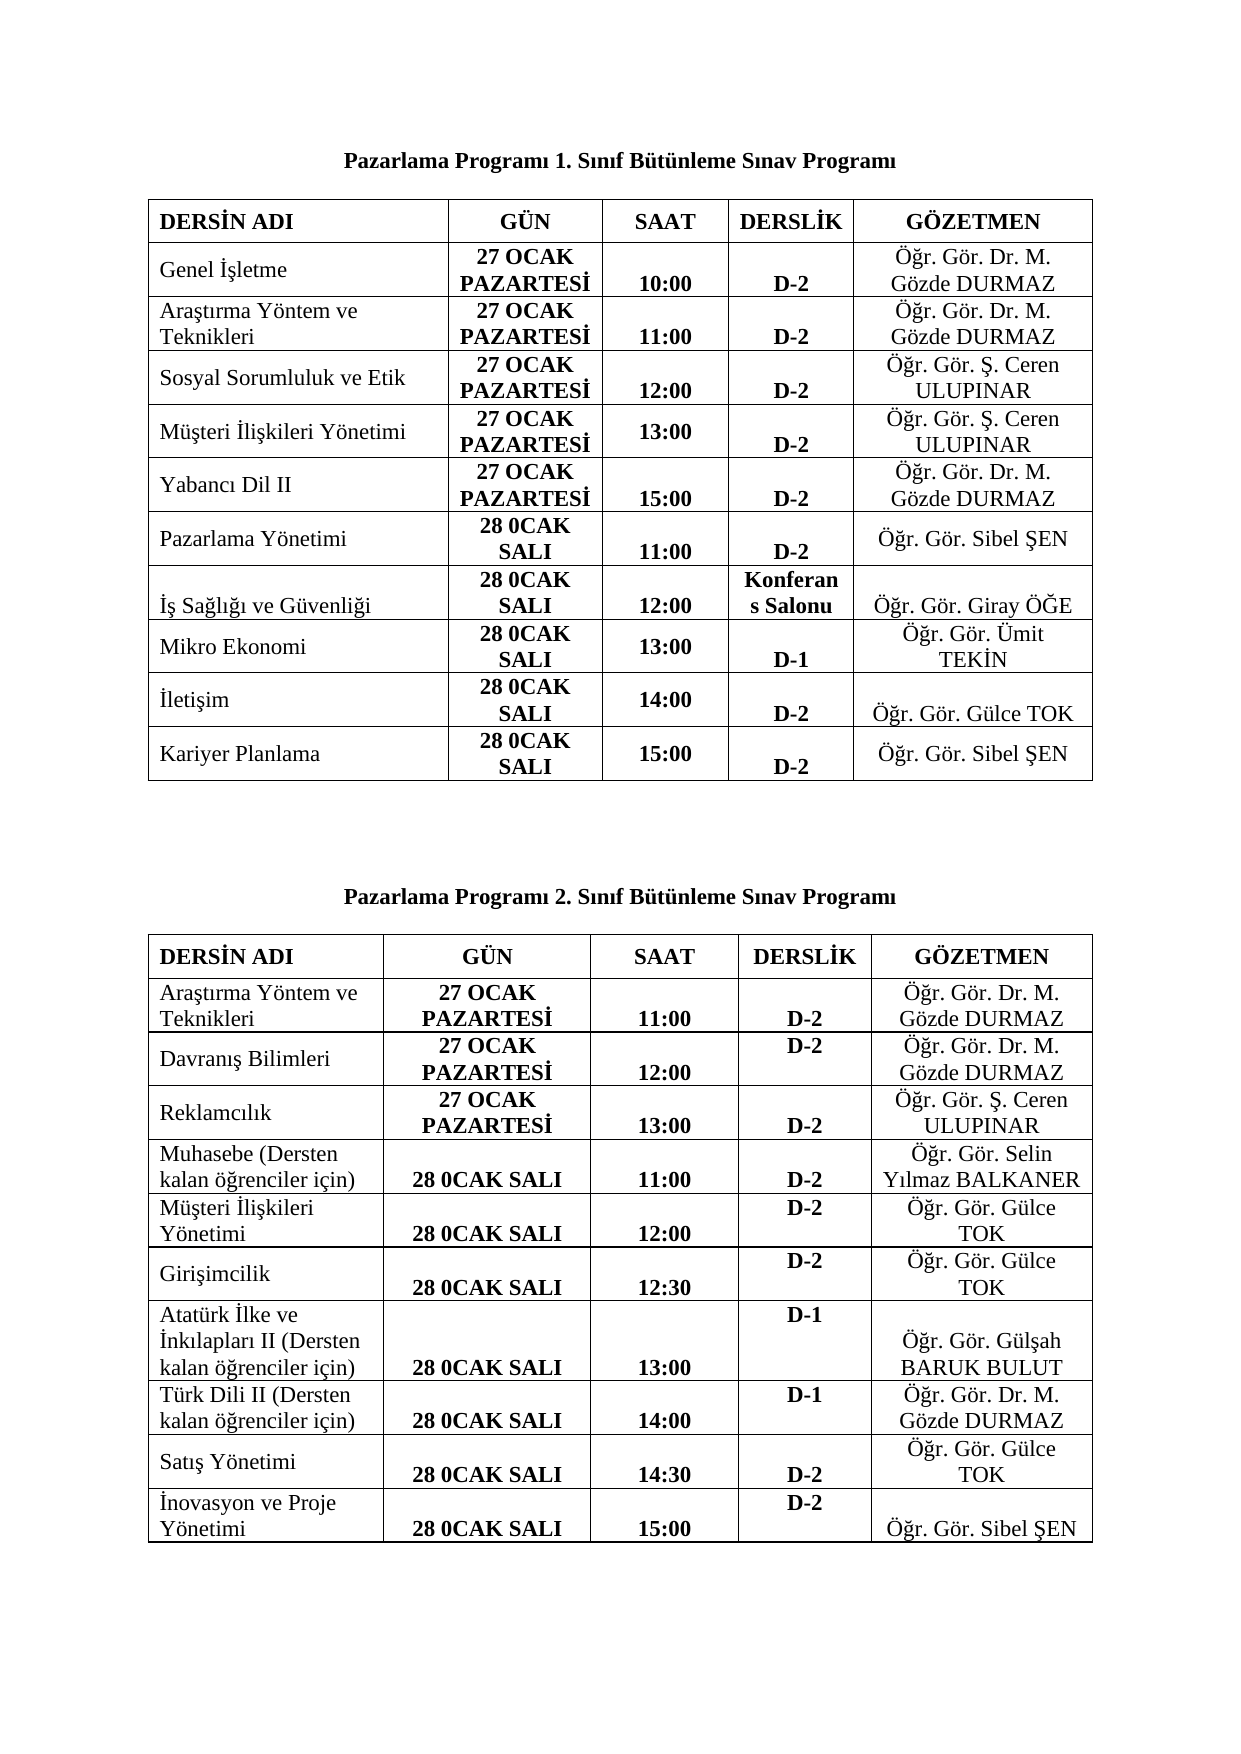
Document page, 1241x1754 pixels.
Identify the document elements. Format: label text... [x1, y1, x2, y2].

table_cell 28 0CAK SALI [384, 1194, 590, 1246]
table_cell Sosyal Sorumluluk ve Etik [149, 351, 448, 403]
table_cell Türk Dili II (Dersten kalan öğrenciler için) [149, 1381, 383, 1434]
table_cell D-2 [729, 673, 853, 726]
table_cell 12:00 [591, 1033, 738, 1085]
table_cell D-2 [729, 297, 853, 350]
table_cell 11:00 [603, 297, 728, 350]
table_cell İş Sağlığı ve Güvenliği [149, 566, 448, 618]
table_cell Öğr. Gör. Gülce TOK [872, 1194, 1092, 1246]
table_cell Öğr. Gör. Gülşah BARUK BULUT [872, 1301, 1092, 1380]
table_cell D-2 [739, 1194, 871, 1246]
table_cell 28 0CAK SALI [384, 1301, 590, 1380]
table_cell 13:00 [591, 1086, 738, 1139]
table_cell Öğr. Gör. Dr. M. Gözde DURMAZ [872, 1033, 1092, 1085]
table_cell Öğr. Gör. Ümit TEKİN [854, 620, 1092, 672]
table_cell 27 OCAK PAZARTESİ [384, 1033, 590, 1085]
table_cell D-2 [739, 1033, 871, 1085]
table_cell Öğr. Gör. Dr. M. Gözde DURMAZ [854, 297, 1092, 350]
table_cell Satış Yönetimi [149, 1435, 383, 1488]
table_cell 28 0CAK SALI [384, 1381, 590, 1434]
table_cell Girişimcilik [149, 1248, 383, 1300]
table_cell İnovasyon ve Proje Yönetimi [149, 1489, 383, 1541]
table_cell 14:00 [603, 673, 728, 726]
table_cell Öğr. Gör. Sibel ŞEN [854, 727, 1092, 780]
table_header GÜN [449, 200, 602, 242]
table_cell Öğr. Gör. Dr. M. Gözde DURMAZ [854, 458, 1092, 511]
table_cell Atatürk İlke ve İnkılapları II (Dersten kalan öğrenciler için) [149, 1301, 383, 1380]
table_cell D-1 [739, 1381, 871, 1434]
table_cell Yabancı Dil II [149, 458, 448, 511]
table_cell Reklamcılık [149, 1086, 383, 1139]
table_cell D-2 [739, 1435, 871, 1488]
table_cell Konferans Salonu [729, 566, 853, 618]
table_cell D-2 [739, 1140, 871, 1193]
table_cell 27 OCAK PAZARTESİ [384, 1086, 590, 1139]
table_cell 15:00 [603, 727, 728, 780]
table_header SAAT [591, 935, 738, 978]
table_cell Müşteri İlişkileri Yönetimi [149, 1194, 383, 1246]
table_header SAAT [603, 200, 728, 242]
table_cell 28 0CAK SALI [449, 620, 602, 672]
table_cell 14:30 [591, 1435, 738, 1488]
table_header DERSLİK [729, 200, 853, 242]
table_cell 11:00 [603, 512, 728, 565]
table_header GÖZETMEN [872, 935, 1092, 978]
table_cell 28 0CAK SALI [384, 1489, 590, 1541]
table_cell 28 0CAK SALI [384, 1248, 590, 1300]
table_cell D-1 [739, 1301, 871, 1380]
table_cell Öğr. Gör. Ş. Ceren ULUPINAR [854, 405, 1092, 457]
table_cell 12:00 [591, 1194, 738, 1246]
table_cell 13:00 [603, 405, 728, 457]
table_header GÖZETMEN [854, 200, 1092, 242]
table_cell Öğr. Gör. Gülce TOK [872, 1435, 1092, 1488]
table_cell D-2 [739, 979, 871, 1031]
table_header GÜN [384, 935, 590, 978]
table_cell D-1 [729, 620, 853, 672]
table_cell 11:00 [591, 1140, 738, 1193]
table_cell 27 OCAK PAZARTESİ [449, 458, 602, 511]
table_cell 12:00 [603, 351, 728, 403]
table_cell D-2 [739, 1248, 871, 1300]
table_cell 13:00 [603, 620, 728, 672]
table_cell 27 OCAK PAZARTESİ [449, 243, 602, 296]
table_cell D-2 [729, 458, 853, 511]
table_cell Araştırma Yöntem ve Teknikleri [149, 297, 448, 350]
table_cell İletişim [149, 673, 448, 726]
table_cell D-2 [729, 727, 853, 780]
table_cell Öğr. Gör. Ş. Ceren ULUPINAR [854, 351, 1092, 403]
table_cell 12:00 [603, 566, 728, 618]
table_cell 28 0CAK SALI [384, 1140, 590, 1193]
table_cell Muhasebe (Dersten kalan öğrenciler için) [149, 1140, 383, 1193]
table_cell Öğr. Gör. Ş. Ceren ULUPINAR [872, 1086, 1092, 1139]
table_cell D-2 [729, 512, 853, 565]
table_cell 11:00 [591, 979, 738, 1031]
table_cell D-2 [729, 243, 853, 296]
table_cell 28 0CAK SALI [449, 512, 602, 565]
table_header DERSİN ADI [149, 200, 448, 242]
table_cell 28 0CAK SALI [384, 1435, 590, 1488]
table_cell Öğr. Gör. Dr. M. Gözde DURMAZ [872, 1381, 1092, 1434]
table_cell Genel İşletme [149, 243, 448, 296]
table_cell 28 0CAK SALI [449, 727, 602, 780]
table_cell D-2 [729, 351, 853, 403]
text Pazarlama Programı 1. Sınıf Bütünleme Sınav Programı [148, 148, 1093, 174]
table_cell Pazarlama Yönetimi [149, 512, 448, 565]
table_cell 27 OCAK PAZARTESİ [384, 979, 590, 1031]
table_cell D-2 [739, 1086, 871, 1139]
table_cell Öğr. Gör. Gülce TOK [872, 1248, 1092, 1300]
table_cell 28 0CAK SALI [449, 566, 602, 618]
table_cell 13:00 [591, 1301, 738, 1380]
table_cell Davranış Bilimleri [149, 1033, 383, 1085]
table_cell 15:00 [591, 1489, 738, 1541]
table_cell D-2 [739, 1489, 871, 1541]
table_cell Öğr. Gör. Selin Yılmaz BALKANER [872, 1140, 1092, 1193]
table_header DERSİN ADI [149, 935, 383, 978]
table_cell Kariyer Planlama [149, 727, 448, 780]
table_cell 15:00 [603, 458, 728, 511]
table_cell 27 OCAK PAZARTESİ [449, 351, 602, 403]
table_cell Öğr. Gör. Gülce TOK [854, 673, 1092, 726]
table_cell Öğr. Gör. Sibel ŞEN [872, 1489, 1092, 1541]
table_cell Öğr. Gör. Sibel ŞEN [854, 512, 1092, 565]
table_cell Öğr. Gör. Dr. M. Gözde DURMAZ [854, 243, 1092, 296]
text Pazarlama Programı 2. Sınıf Bütünleme Sınav Programı [148, 883, 1093, 909]
table_cell 14:00 [591, 1381, 738, 1434]
table_header DERSLİK [739, 935, 871, 978]
table_cell Araştırma Yöntem ve Teknikleri [149, 979, 383, 1031]
table_cell D-2 [729, 405, 853, 457]
table_cell Öğr. Gör. Dr. M. Gözde DURMAZ [872, 979, 1092, 1031]
table_cell 27 OCAK PAZARTESİ [449, 297, 602, 350]
table_cell Müşteri İlişkileri Yönetimi [149, 405, 448, 457]
table_cell Mikro Ekonomi [149, 620, 448, 672]
table_cell 12:30 [591, 1248, 738, 1300]
table_cell Öğr. Gör. Giray ÖĞE [854, 566, 1092, 618]
table_cell 28 0CAK SALI [449, 673, 602, 726]
table_cell 27 OCAK PAZARTESİ [449, 405, 602, 457]
table_cell 10:00 [603, 243, 728, 296]
